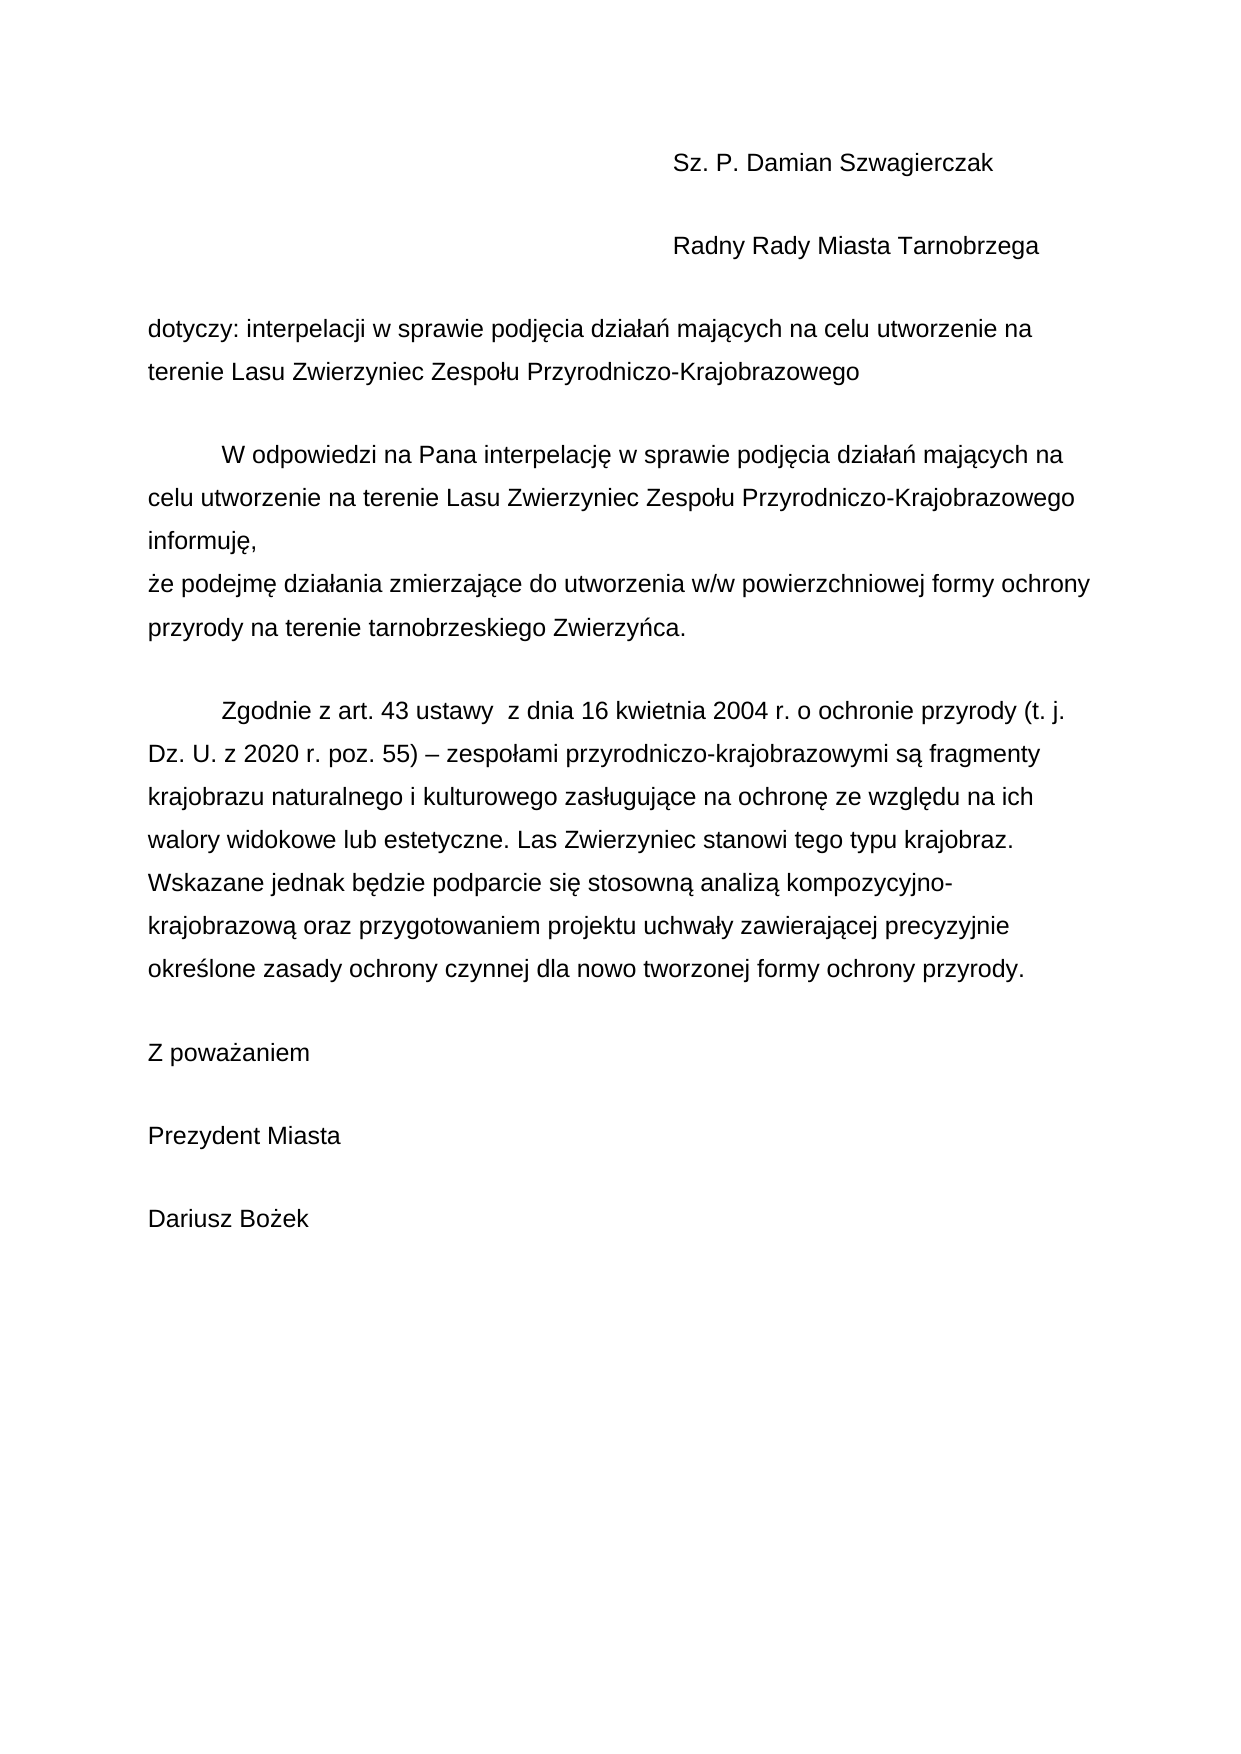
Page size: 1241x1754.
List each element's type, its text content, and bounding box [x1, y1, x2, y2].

text Sz. P. Damian Szwagierczak [673, 148, 1093, 176]
text Prezydent Miasta [148, 1121, 1093, 1149]
text dotyczy: interpelacji w sprawie podjęcia działań mających na celu utworzenie na terenie Lasu Zwierzyniec Zespołu Przyrodniczo-Krajobrazowego [148, 314, 1093, 386]
text W odpowiedzi na Pana interpelację w sprawie podjęcia działań mających na celu utworzenie na terenie Lasu Zwierzyniec Zespołu Przyrodniczo-Krajobrazowego informuję, że podejmę działania zmierzające do utworzenia w/w powierzchniowej formy ochrony przyrody na terenie tarnobrzeskiego Zwierzyńca. [148, 440, 1093, 641]
text Radny Rady Miasta Tarnobrzega [673, 231, 1093, 259]
text Zgodnie z art. 43 ustawy z dnia 16 kwietnia 2004 r. o ochronie przyrody (t. j. Dz. U. z 2020 r. poz. 55) – zespołami przyrodniczo-krajobrazowymi są fragmenty krajobrazu naturalnego i kulturowego zasługujące na ochronę ze względu na ich walory widokowe lub estetyczne. Las Zwierzyniec stanowi tego typu krajobraz. Wskazane jednak będzie podparcie się stosowną analizą kompozycyjno-krajobrazową oraz przygotowaniem projektu uchwały zawierającej precyzyjnie określone zasady ochrony czynnej dla nowo tworzonej formy ochrony przyrody. [148, 696, 1093, 983]
text Dariusz Bożek [148, 1204, 1093, 1233]
text Z poważaniem [148, 1038, 1093, 1066]
